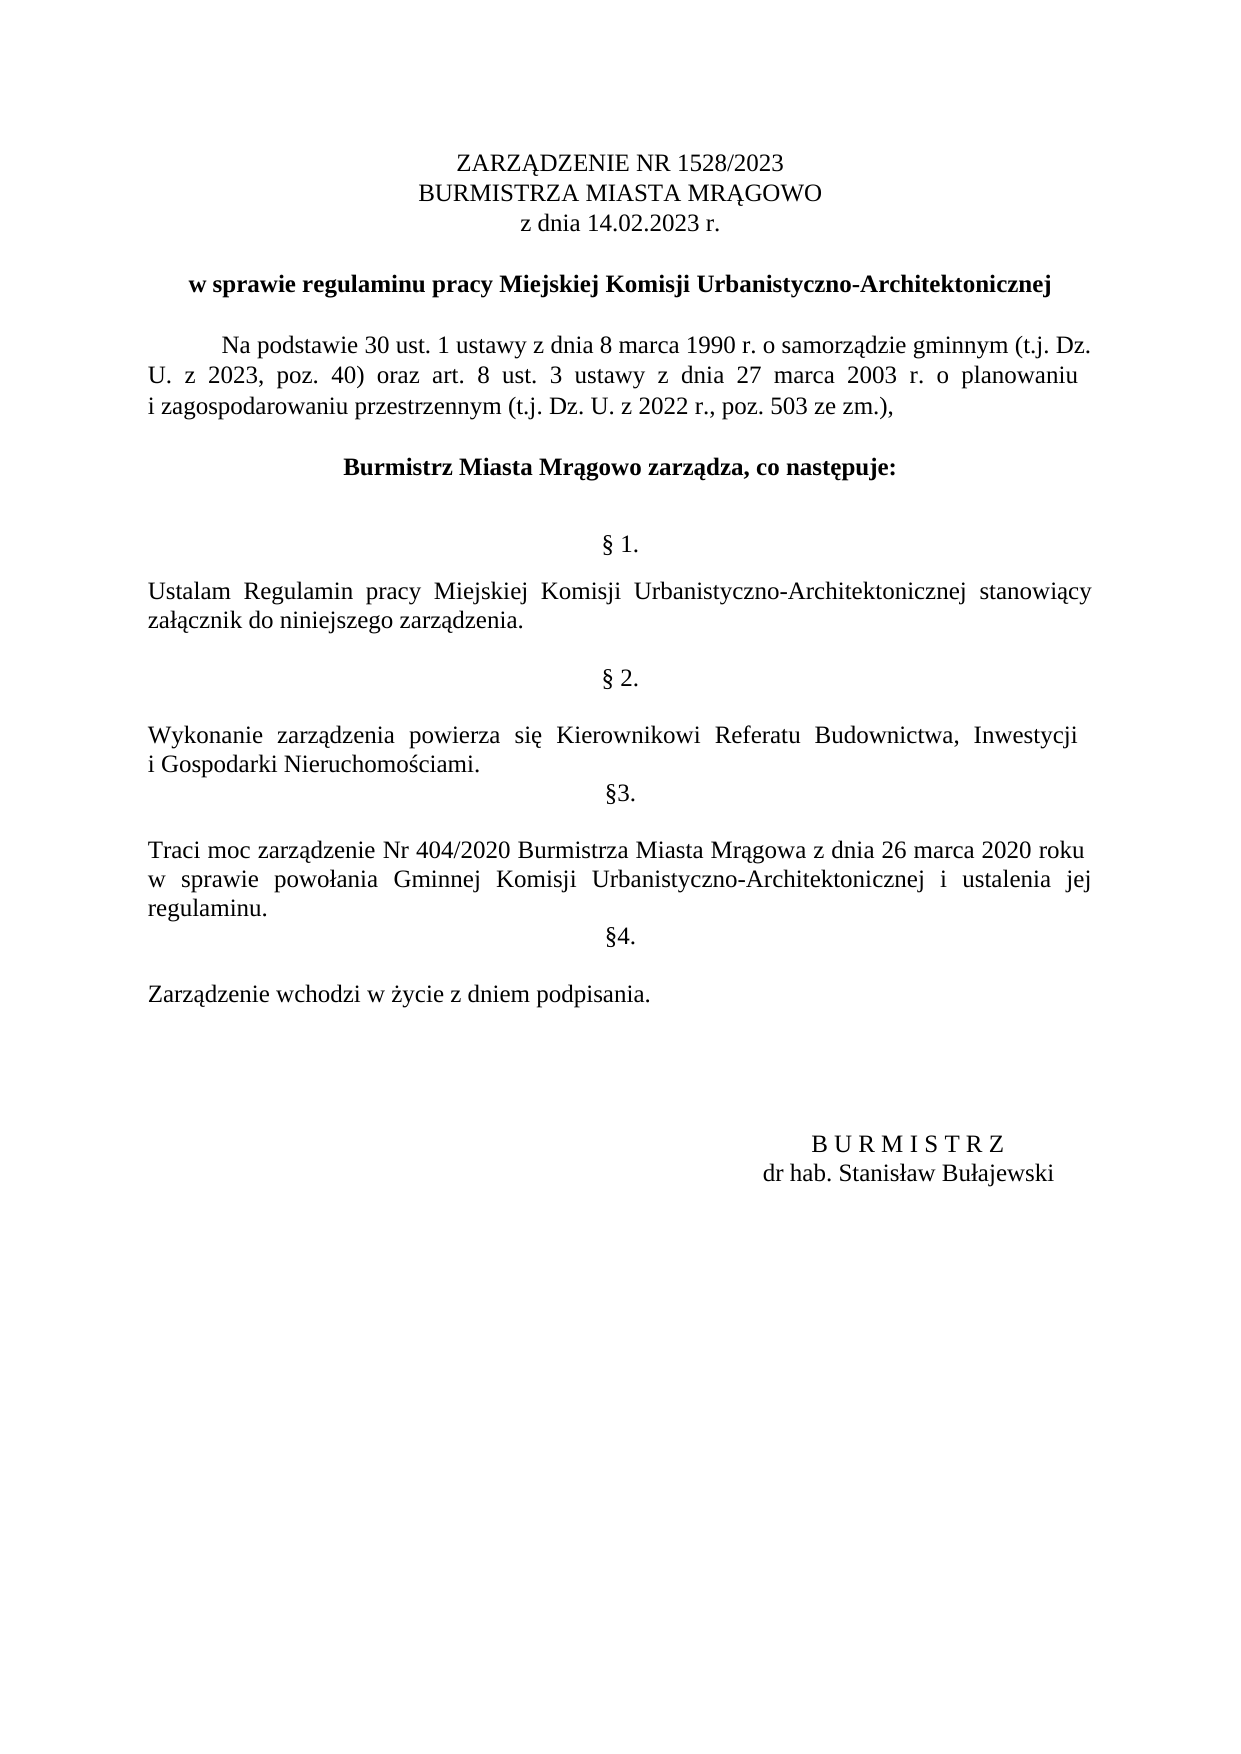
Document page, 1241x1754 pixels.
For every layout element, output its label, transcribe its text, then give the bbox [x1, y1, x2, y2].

text Burmistrz Miasta Mrągowo zarządza, co następuje: [148, 452, 1093, 481]
text Zarządzenie wchodzi w życie z dniem podpisania. [148, 979, 1093, 1008]
text BURMISTRZA MIASTA MRĄGOWO [148, 178, 1093, 207]
text §4. [148, 921, 1093, 950]
text dr hab. Stanisław Bułajewski [148, 1158, 1093, 1187]
text Ustalam Regulamin pracy Miejskiej Komisji Urbanistyczno-Architektonicznej stanowiący załącznik do niniejszego zarządzenia. [148, 576, 1093, 634]
text w sprawie regulaminu pracy Miejskiej Komisji Urbanistyczno-Architektonicznej [148, 269, 1093, 298]
text §3. [148, 778, 1093, 806]
text B U R M I S T R Z [148, 1129, 1093, 1158]
text z dnia 14.02.2023 r. [148, 208, 1093, 237]
text Na podstawie 30 ust. 1 ustawy z dnia 8 marca 1990 r. o samorządzie gminnym (t.j. Dz. U. z 2023, poz. 40) oraz art. 8 ust. 3 ustawy z dnia 27 marca 2003 r. o planowaniu i zagospodarowaniu przestrzennym (t.j. Dz. U. z 2022 r., poz. 503 ze zm.), [148, 330, 1093, 420]
text § 1. [148, 529, 1093, 558]
text § 2. [148, 663, 1093, 691]
text ZARZĄDZENIE NR 1528/2023 [148, 148, 1093, 176]
text Wykonanie zarządzenia powierza się Kierownikowi Referatu Budownictwa, Inwestycji i Gospodarki Nieruchomościami. [148, 720, 1093, 778]
text Traci moc zarządzenie Nr 404/2020 Burmistrza Miasta Mrągowa z dnia 26 marca 2020 roku w sprawie powołania Gminnej Komisji Urbanistyczno-Architektonicznej i ustalenia jej regulaminu. [148, 835, 1093, 921]
